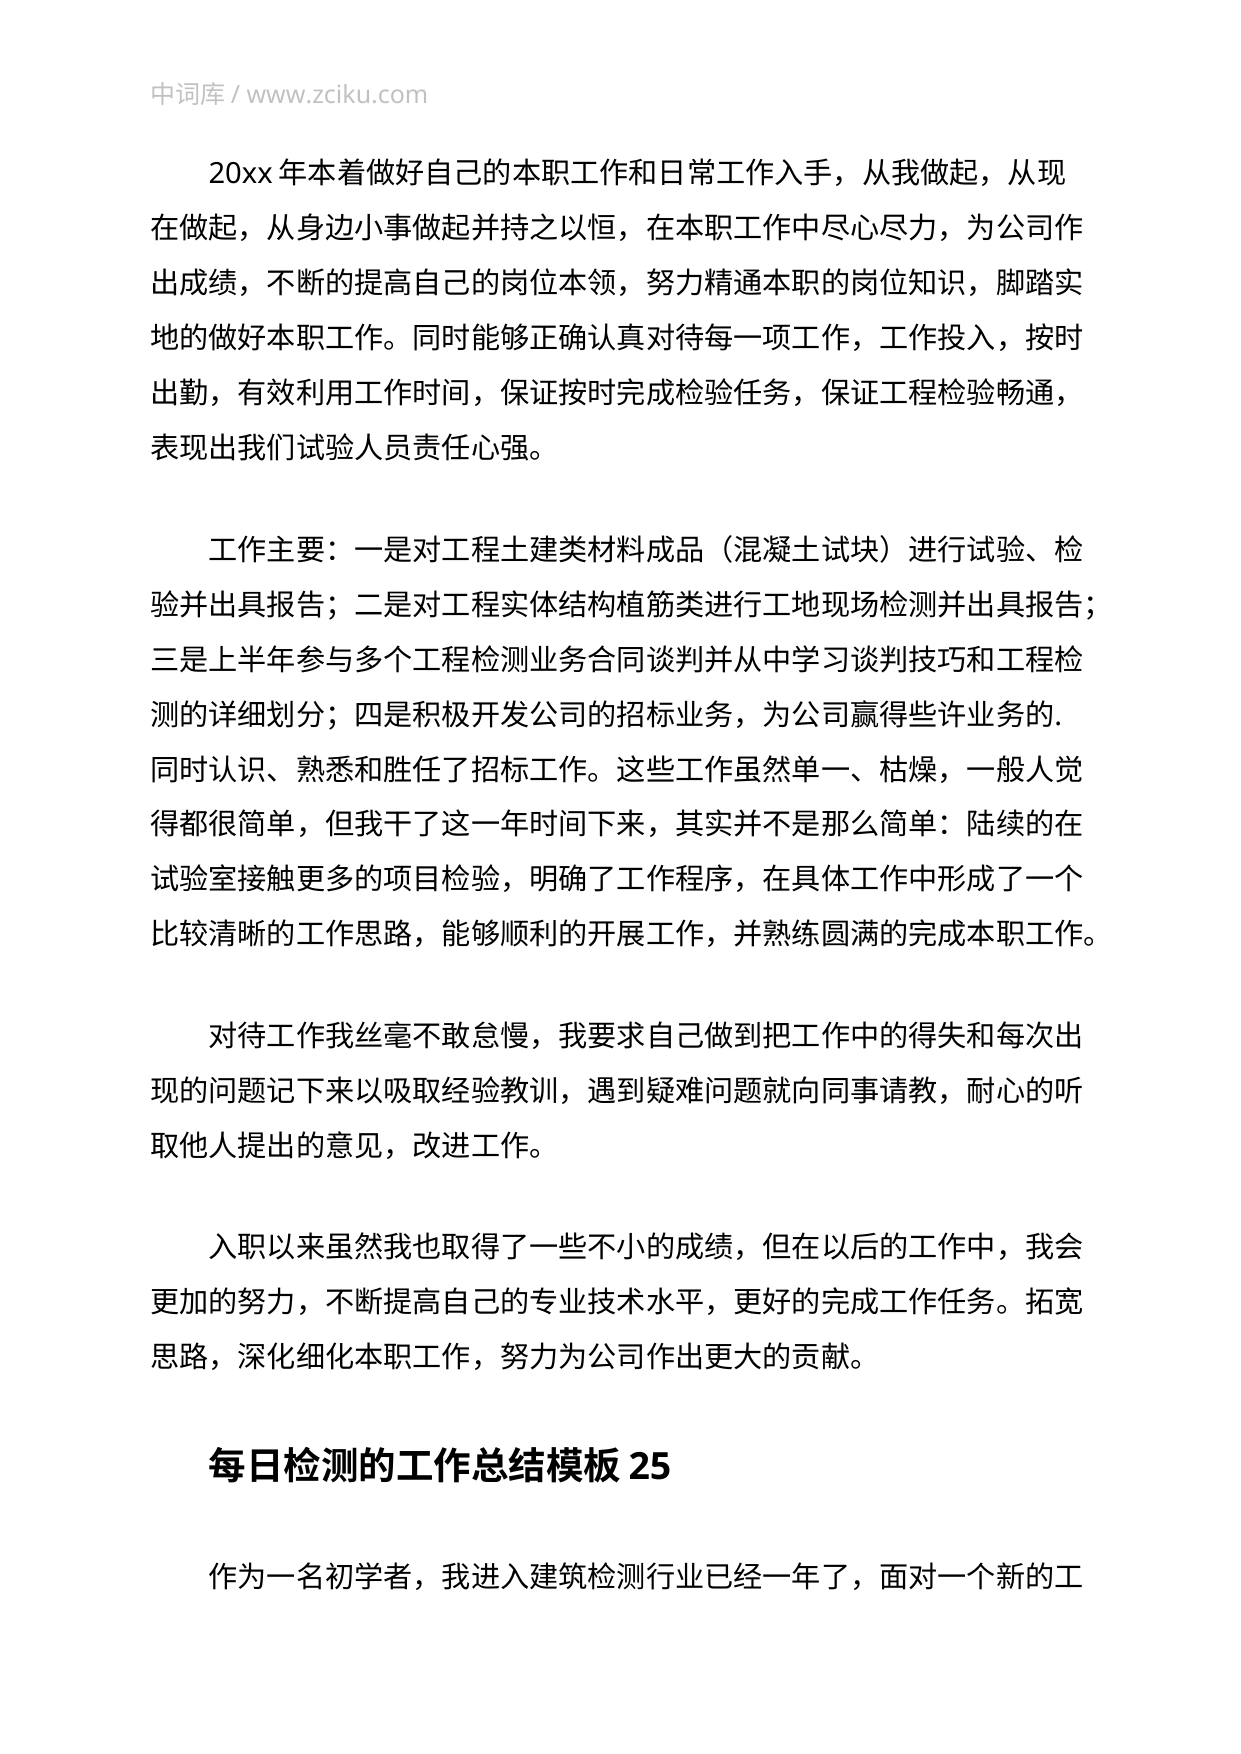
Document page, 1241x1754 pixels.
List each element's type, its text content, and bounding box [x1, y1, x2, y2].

text 对待工作我丝毫不敢怠慢，我要求自己做到把工作中的得失和每次出现的问题记下来以吸取经验教训，遇到疑难问题就向同事请教，耐心的听取他人提出的意见，改进工作。 [150, 1012, 1090, 1164]
text 入职以来虽然我也取得了一些不小的成绩，但在以后的工作中，我会更加的努力，不断提高自己的专业技术水平，更好的完成工作任务。拓宽思路，深化细化本职工作，努力为公司作出更大的贡献。 [150, 1224, 1090, 1376]
text 工作主要：一是对工程土建类材料成品（混凝土试块）进行试验、检验并出具报告；二是对工程实体结构植筋类进行工地现场检测并出具报告；三是上半年参与多个工程检测业务合同谈判并从中学习谈判技巧和工程检测的详细划分；四是积极开发公司的招标业务，为公司赢得些许业务的.同时认识、熟悉和胜任了招标工作。这些工作虽然单一、枯燥，一般人觉得都很简单，但我干了这一年时间下来，其实并不是那么简单：陆续的在试验室接触更多的项目检验，明确了工作程序，在具体工作中形成了一个比较清晰的工作思路，能够顺利的开展工作，并熟练圆满的完成本职工作。 [150, 526, 1090, 953]
text 每日检测的工作总结模板25 [150, 1436, 1090, 1490]
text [150, 1553, 1090, 1596]
text 20xx年本着做好自己的本职工作和日常工作入手，从我做起，从现在做起，从身边小事做起并持之以恒，在本职工作中尽心尽力，为公司作出成绩，不断的提高自己的岗位本领，努力精通本职的岗位知识，脚踏实地的做好本职工作。同时能够正确认真对待每一项工作，工作投入，按时出勤，有效利用工作时间，保证按时完成检验任务，保证工程检验畅通，表现出我们试验人员责任心强。 [150, 150, 1090, 467]
